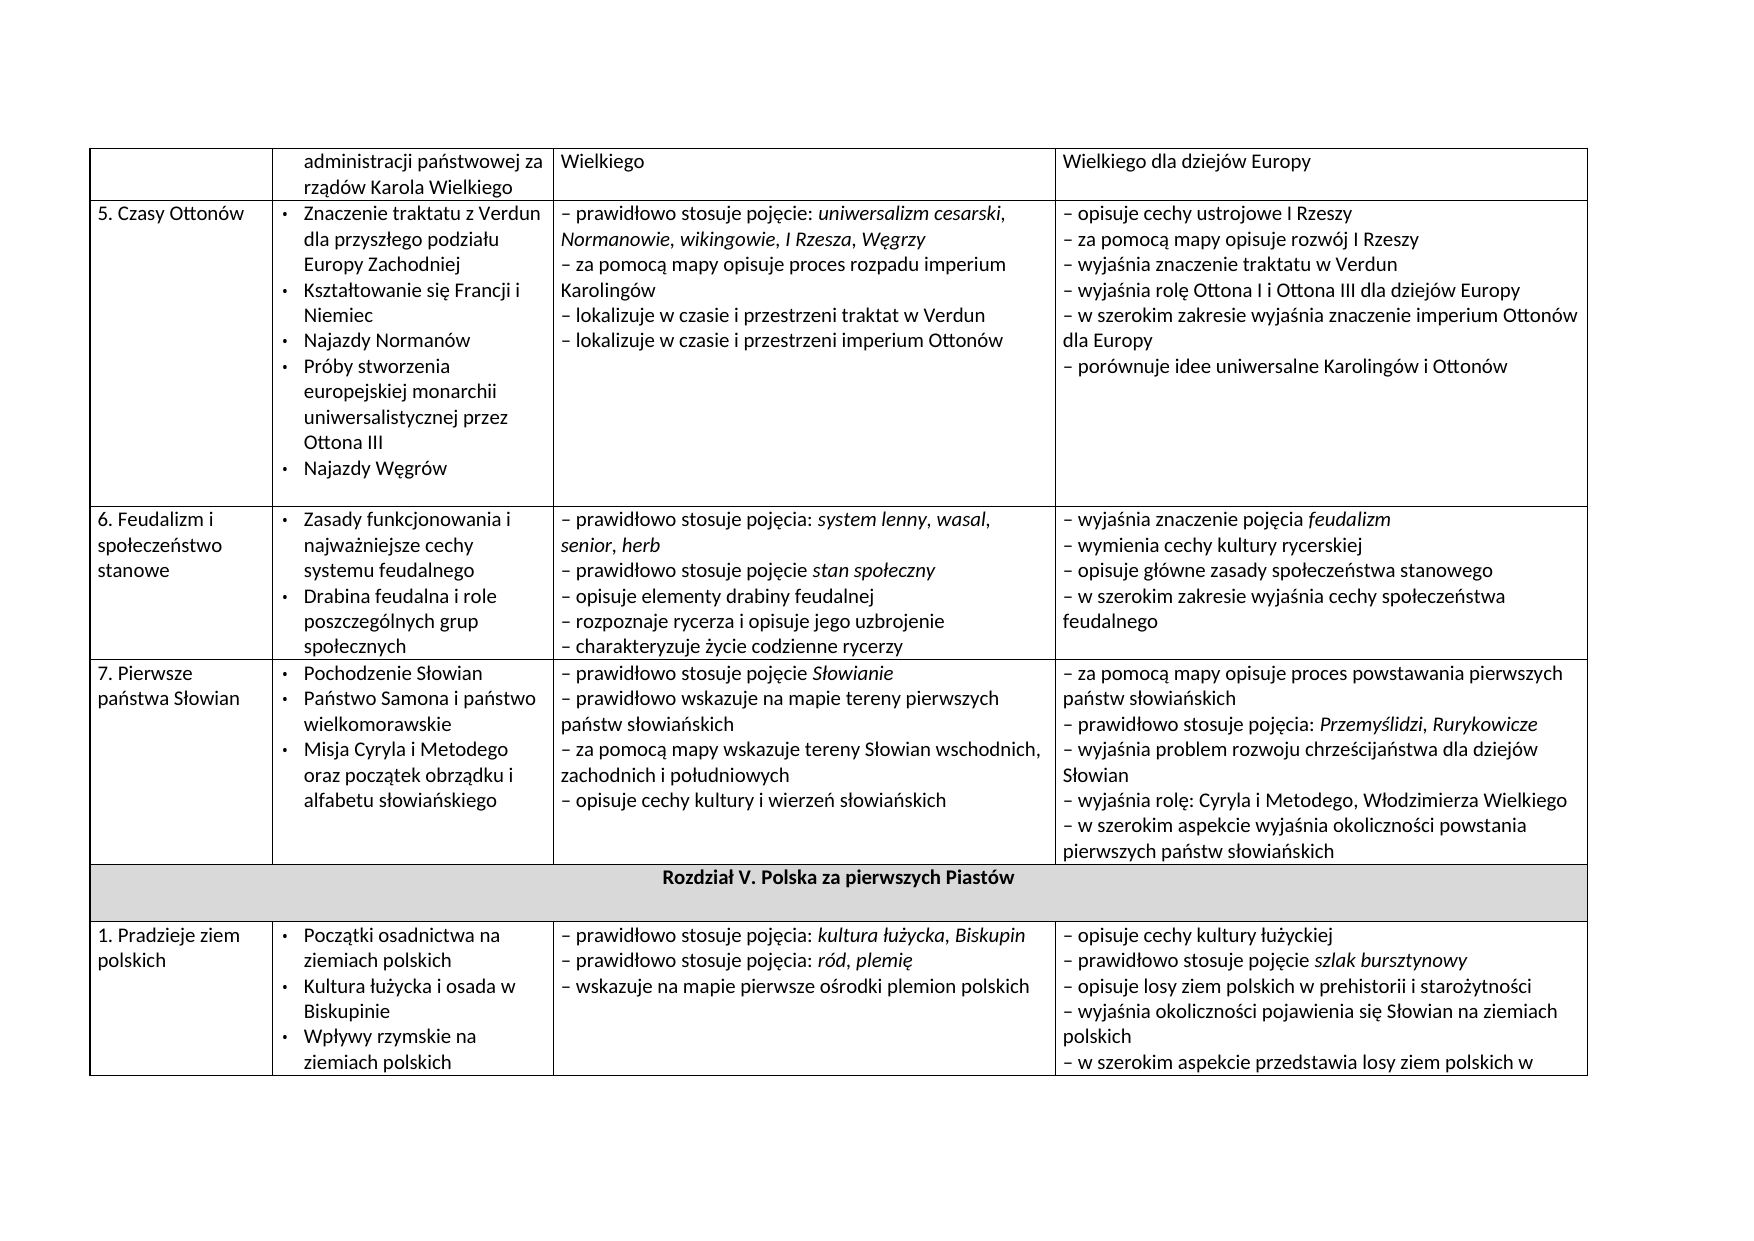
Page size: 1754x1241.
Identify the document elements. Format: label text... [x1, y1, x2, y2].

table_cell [91, 922, 272, 1074]
table_cell – wyjaśnia znaczenie pojęcia feudalizm – wymienia cechy kultury rycerskiej – opisuje główne zasady społeczeństwa stanowego – w szerokim zakresie wyjaśnia cechy społeczeństwa feudalnego [1056, 507, 1587, 659]
table_cell Znaczenie traktatu z Verdun dla przyszłego podziału Europy Zachodniej Kształtowanie się Francji i Niemiec Najazdy Normanów Próby stworzenia europejskiej monarchii uniwersalistycznej przez Ottona III Najazdy Węgrów [273, 201, 553, 506]
table_cell – prawidłowo stosuje pojęcie Słowianie – prawidłowo wskazuje na mapie tereny pierwszych państw słowiańskich – za pomocą mapy wskazuje tereny Słowian wschodnich, zachodnich i południowych – opisuje cechy kultury i wierzeń słowiańskich [554, 660, 1055, 863]
table_cell 6. Feudalizm i społeczeństwo stanowe [91, 507, 272, 659]
table_cell – za pomocą mapy opisuje proces powstawania pierwszych państw słowiańskich – prawidłowo stosuje pojęcia: Przemyślidzi, Rurykowicze – wyjaśnia problem rozwoju chrześcijaństwa dla dziejów Słowian – wyjaśnia rolę: Cyryla i Metodego, Włodzimierza Wielkiego – w szerokim aspekcie wyjaśnia okoliczności powstania pierwszych państw słowiańskich [1056, 660, 1587, 863]
table_cell 7. Pierwsze państwa Słowian [91, 660, 272, 863]
table_cell Rozdział V. Polska za pierwszych Piastów [91, 865, 1587, 921]
table_cell – prawidłowo stosuje pojęcia: system lenny, wasal, senior, herb – prawidłowo stosuje pojęcie stan społeczny – opisuje elementy drabiny feudalnej – rozpoznaje rycerza i opisuje jego uzbrojenie – charakteryzuje życie codzienne rycerzy [554, 507, 1055, 659]
table_cell 5. Czasy Ottonów [91, 201, 272, 506]
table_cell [273, 149, 553, 199]
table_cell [273, 922, 553, 1074]
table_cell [554, 149, 1055, 199]
table_cell – prawidłowo stosuje pojęcie: uniwersalizm cesarski, Normanowie, wikingowie, I Rzesza, Węgrzy – za pomocą mapy opisuje proces rozpadu imperium Karolingów – lokalizuje w czasie i przestrzeni traktat w Verdun – lokalizuje w czasie i przestrzeni imperium Ottonów [554, 201, 1055, 506]
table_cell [91, 149, 272, 199]
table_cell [554, 922, 1055, 1074]
table_cell Pochodzenie Słowian Państwo Samona i państwo wielkomorawskie Misja Cyryla i Metodego oraz początek obrządku i alfabetu słowiańskiego [273, 660, 553, 863]
table_cell Zasady funkcjonowania i najważniejsze cechy systemu feudalnego Drabina feudalna i role poszczególnych grup społecznych [273, 507, 553, 659]
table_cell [1056, 922, 1587, 1074]
table_cell – opisuje cechy ustrojowe I Rzeszy – za pomocą mapy opisuje rozwój I Rzeszy – wyjaśnia znaczenie traktatu w Verdun – wyjaśnia rolę Ottona I i Ottona III dla dziejów Europy – w szerokim zakresie wyjaśnia znaczenie imperium Ottonów dla Europy – porównuje idee uniwersalne Karolingów i Ottonów [1056, 201, 1587, 506]
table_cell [1056, 149, 1587, 199]
